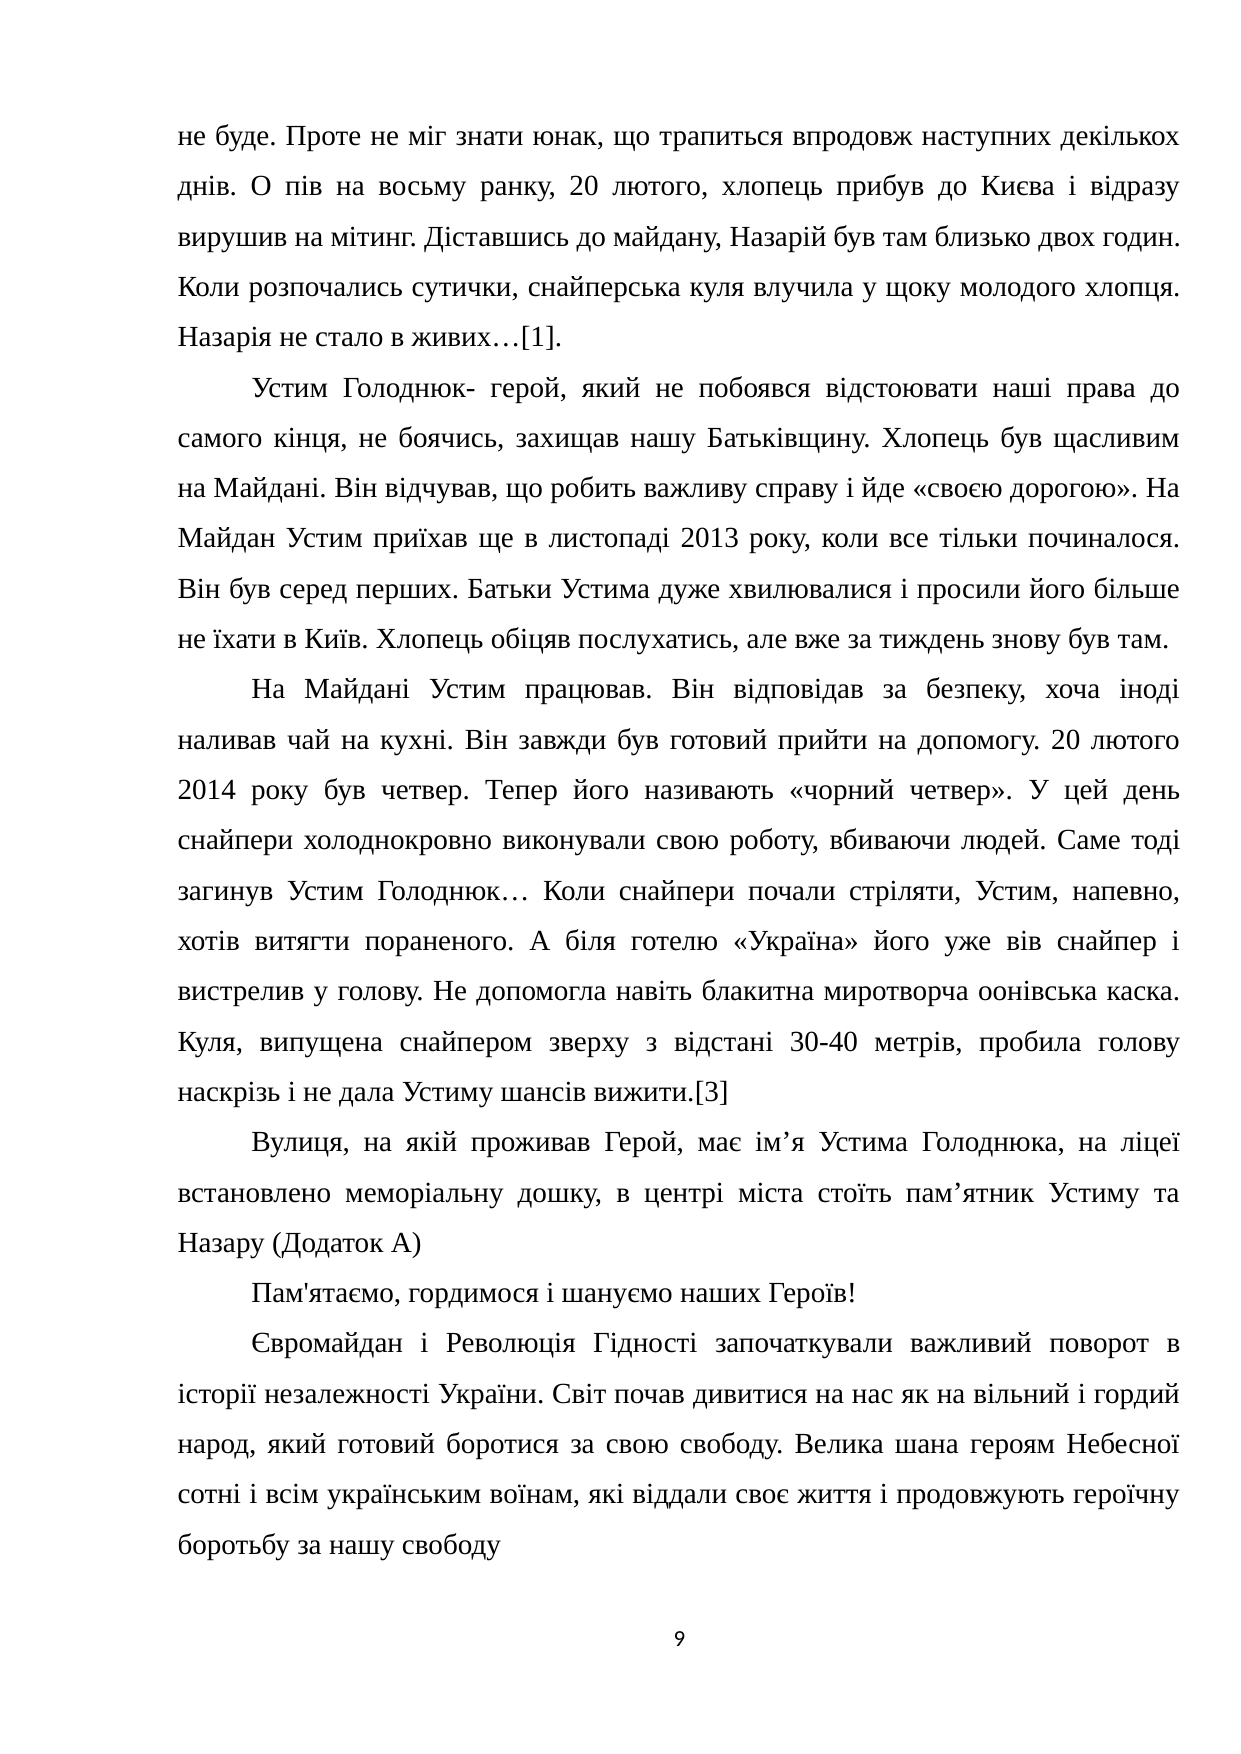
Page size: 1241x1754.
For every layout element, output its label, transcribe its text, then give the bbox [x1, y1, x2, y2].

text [177, 118, 1181, 353]
text Вулиця, на якій проживав Герой, має ім’я Устима Голоднюка, на ліцеї встановлено меморіальну дошку, в центрі міста стоїть пам’ятник Устиму та Назару (Додаток А) [177, 1208, 1181, 1258]
text На Майдані Устим працював. Він відповідав за безпеку, хоча іноді наливав чай на кухні. Він завжди був готовий прийти на допомогу. 20 лютого 2014 року був четвер. Тепер його називають «чорний четвер». У цей день снайпери холоднокровно виконували свою роботу, вбиваючи людей. Саме тоді загинув Устим Голоднюк… Коли снайпери почали стріляти, Устим, напевно, хотів витягти пораненого. А біля готелю «Україна» його уже вів снайпер і вистрелив у голову. Не допомогла навіть блакитна миротворча оонівська каска. Куля, випущена снайпером зверху з відстані 30-40 метрів, пробила голову наскрізь і не дала Устиму шансів вижити.[3] [177, 672, 1181, 1108]
text Пам'ятаємо, гордимося і шануємо наших Героїв! [177, 1275, 1181, 1309]
text Устим Голоднюк- герой, який не побоявся відстоювати наші права до самого кінця, не боячись, захищав нашу Батьківщину. Хлопець був щасливим на Майдані. Він відчував, що робить важливу справу і йде «своєю дорогою». На Майдан Устим приїхав ще в листопаді 2013 року, коли все тільки починалося. Він був серед перших. Батьки Устима дуже хвилювалися і просили його більше не їхати в Київ. Хлопець обіцяв послухатись, але вже за тиждень знову був там. [177, 370, 1181, 655]
text Вулиця, на якій проживав Герой, має ім’я Устима Голоднюка, на ліцеї встановлено меморіальну дошку, в центрі міста стоїть пам’ятник Устиму та Назару (Додаток А) [177, 1124, 1181, 1175]
text Євромайдан і Революція Гідності започаткували важливий поворот в історії незалежності України. Світ почав дивитися на нас як на вільний і гордий народ, який готовий боротися за свою свободу. Велика шана героям Небесної сотні і всім українським воїнам, які віддали своє життя і продовжують героїчну боротьбу за нашу свободу [177, 1326, 1181, 1560]
